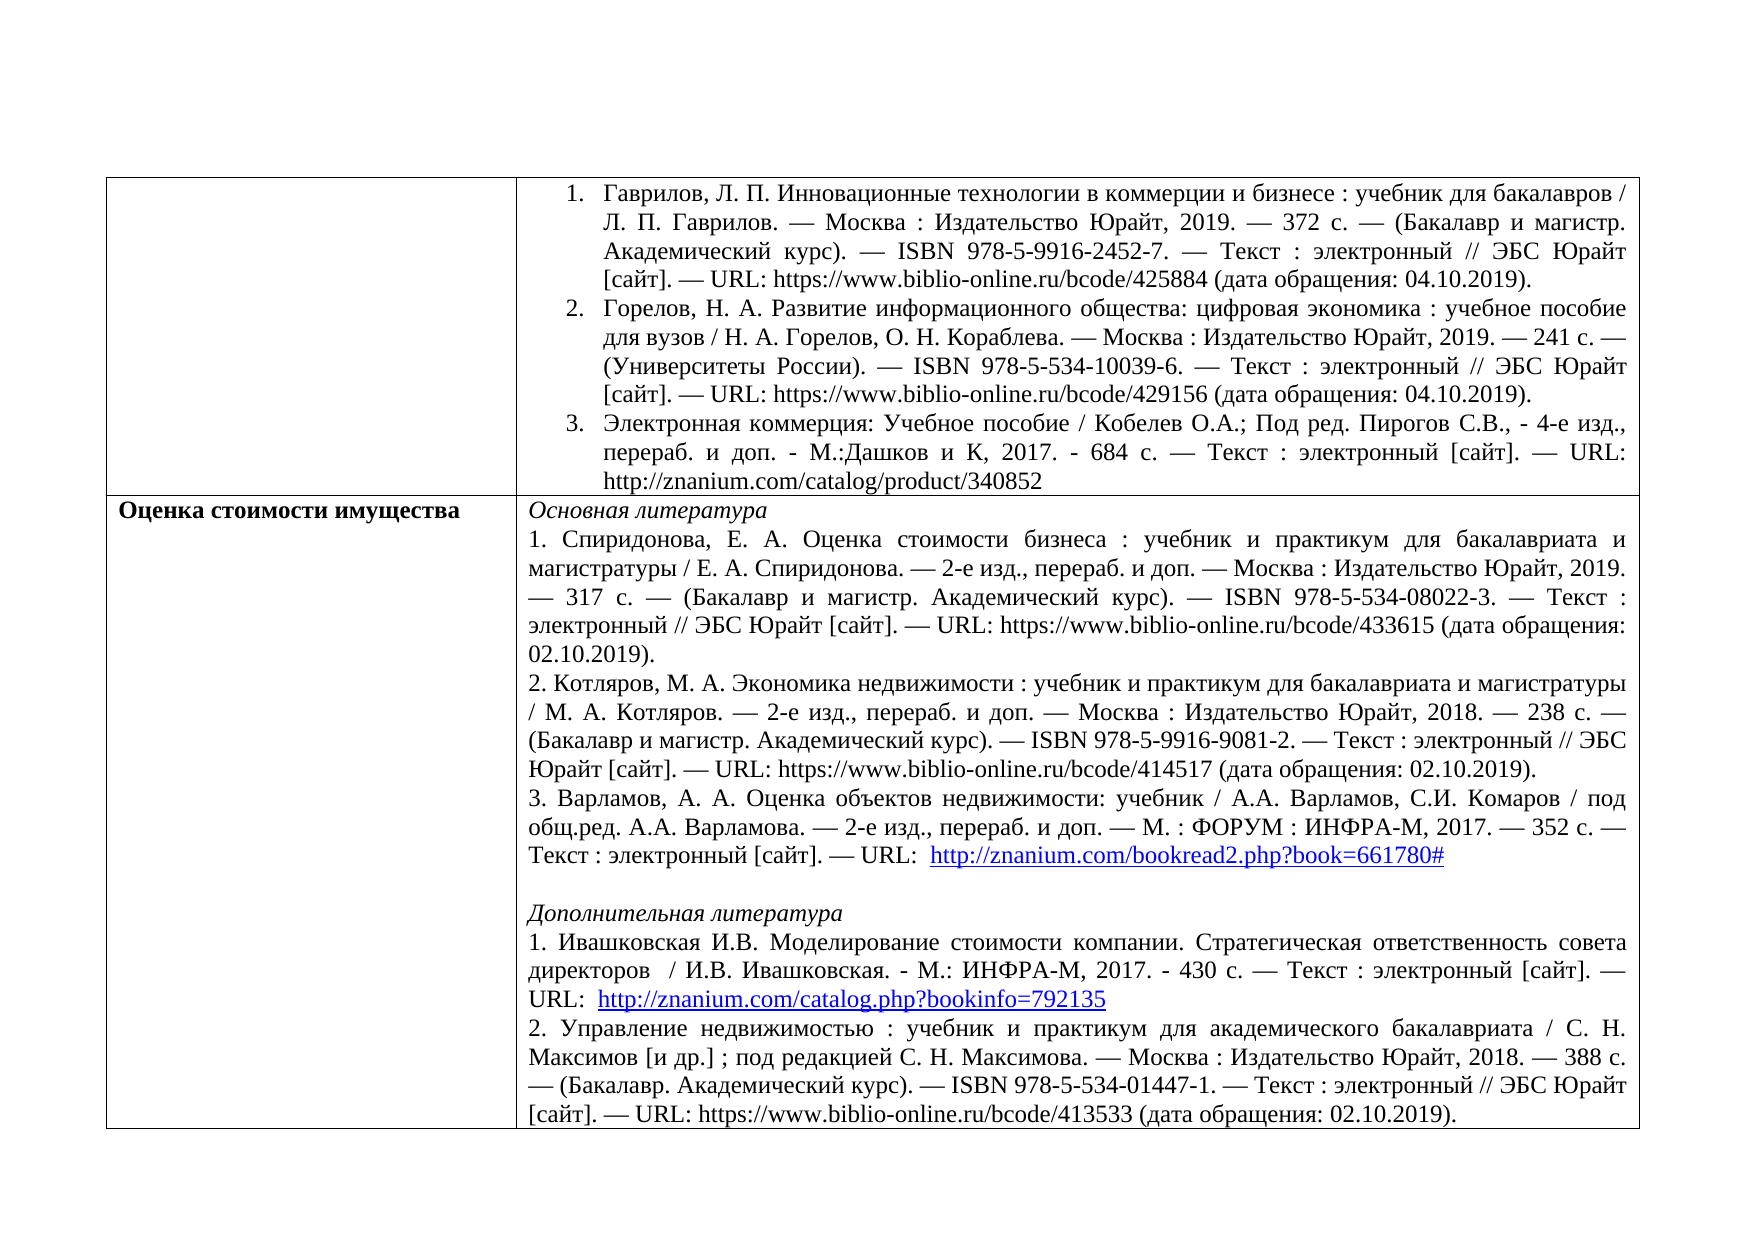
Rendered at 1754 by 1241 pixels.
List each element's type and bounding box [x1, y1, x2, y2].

table_cell [107, 496, 516, 1128]
table_cell [517, 178, 1639, 494]
table_cell [517, 496, 1639, 1128]
table_cell [107, 178, 516, 494]
